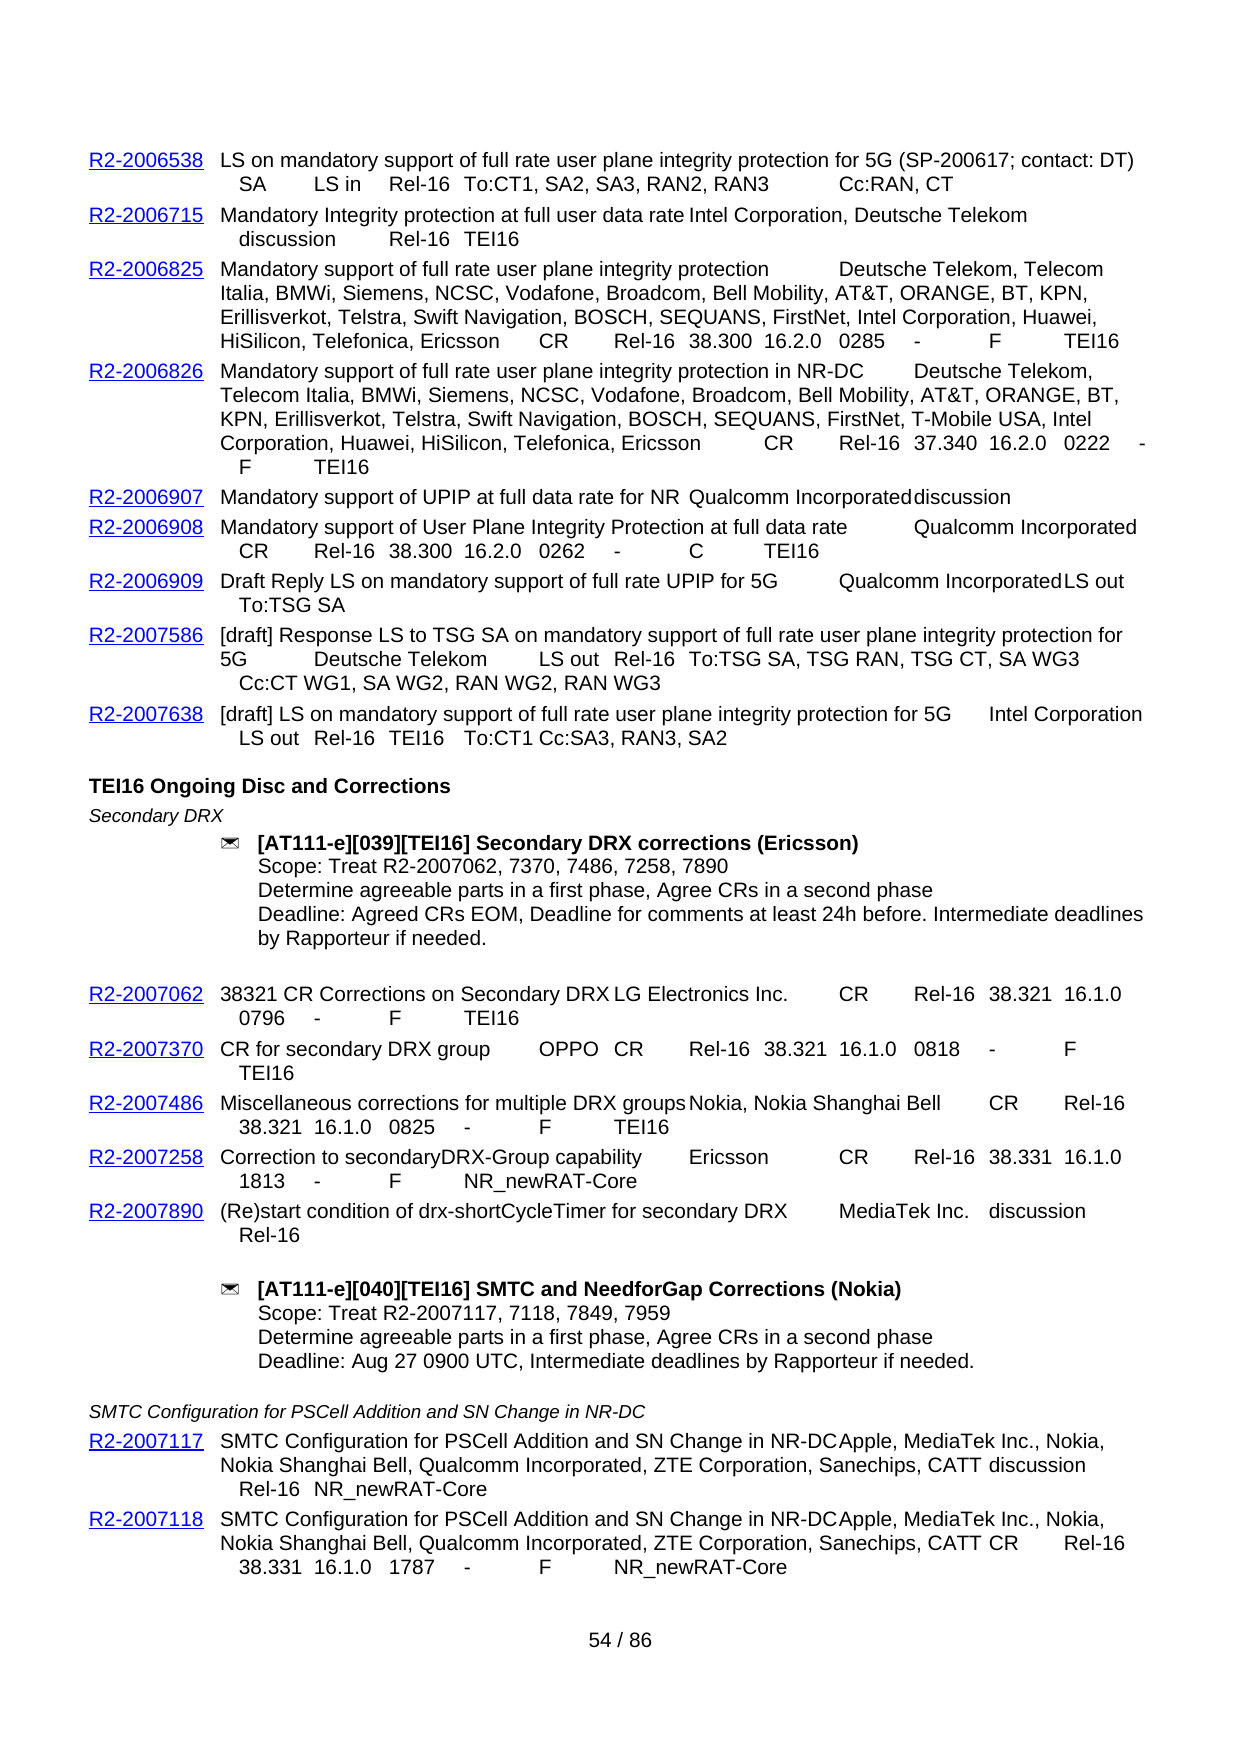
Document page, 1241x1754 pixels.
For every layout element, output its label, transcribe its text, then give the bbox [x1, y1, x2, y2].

text Deadline: Aug 27 0900 UTC, Intermediate deadlines by Rapporteur if needed. [220, 1349, 1152, 1373]
title R2-2007890 (Re)start condition of drx-shortCycleTimer for secondary DRX MediaTek Inc. discussion Rel-16 [89, 1199, 1152, 1247]
title R2-2007062 38321 CR Corrections on Secondary DRX LG Electronics Inc. CR Rel-16 38.321 16.1.0 0796 - F TEI16 [89, 982, 1152, 1030]
title R2-2006538 LS on mandatory support of full rate user plane integrity protection for 5G (SP-200617; contact: DT) SA LS in Rel-16 To:CT1, SA2, SA3, RAN2, RAN3 Cc:RAN, CT [89, 148, 1152, 196]
title R2-2006909 Draft Reply LS on mandatory support of full rate UPIP for 5G Qualcomm Incorporated LS out To:TSG SA [89, 569, 1152, 617]
text SMTC Configuration for PSCell Addition and SN Change in NR-DC [89, 1401, 1152, 1422]
title R2-2007117 SMTC Configuration for PSCell Addition and SN Change in NR-DC Apple, MediaTek Inc., Nokia, Nokia Shanghai Bell, Qualcomm Incorporated, ZTE Corporation, Sanechips, CATT discussion Rel-16 NR_newRAT-Core [89, 1428, 1152, 1500]
title R2-2006715 Mandatory Integrity protection at full user data rate Intel Corporation, Deutsche Telekom discussion Rel-16 TEI16 [89, 202, 1152, 250]
title R2-2006908 Mandatory support of User Plane Integrity Protection at full data rate Qualcomm Incorporated CR Rel-16 38.300 16.2.0 0262 - C TEI16 [89, 515, 1152, 563]
title R2-2007586 [draft] Response LS to TSG SA on mandatory support of full rate user plane integrity protection for 5G Deutsche Telekom LS out Rel-16 To:TSG SA, TSG RAN, TSG CT, SA WG3 Cc:CT WG1, SA WG2, RAN WG2, RAN WG3 [89, 623, 1152, 695]
text Determine agreeable parts in a first phase, Agree CRs in a second phase [220, 878, 1152, 902]
text Secondary DRX [89, 804, 1152, 826]
text [AT111-e][040][TEI16] SMTC and NeedforGap Corrections (Nokia) [220, 1277, 1152, 1301]
text Scope: Treat R2-2007062, 7370, 7486, 7258, 7890 [220, 854, 1152, 878]
text Scope: Treat R2-2007117, 7118, 7849, 7959 [220, 1301, 1152, 1325]
title R2-2006825 Mandatory support of full rate user plane integrity protection Deutsche Telekom, Telecom Italia, BMWi, Siemens, NCSC, Vodafone, Broadcom, Bell Mobility, AT&T, ORANGE, BT, KPN, Erillisverkot, Telstra, Swift Navigation, BOSCH, SEQUANS, FirstNet, Intel Corporation, Huawei, HiSilicon, Telefonica, Ericsson CR Rel-16 38.300 16.2.0 0285 - F TEI16 [89, 257, 1152, 352]
title R2-2007486 Miscellaneous corrections for multiple DRX groups Nokia, Nokia Shanghai Bell CR Rel-16 38.321 16.1.0 0825 - F TEI16 [89, 1091, 1152, 1138]
text [AT111-e][039][TEI16] Secondary DRX corrections (Ericsson) [220, 830, 1152, 854]
title R2-2007118 SMTC Configuration for PSCell Addition and SN Change in NR-DC Apple, MediaTek Inc., Nokia, Nokia Shanghai Bell, Qualcomm Incorporated, ZTE Corporation, Sanechips, CATT CR Rel-16 38.331 16.1.0 1787 - F NR_newRAT-Core [89, 1507, 1152, 1578]
title R2-2007258 Correction to secondaryDRX-Group capability Ericsson CR Rel-16 38.331 16.1.0 1813 - F NR_newRAT-Core [89, 1145, 1152, 1193]
title R2-2006907 Mandatory support of UPIP at full data rate for NR Qualcomm Incorporated discussion [89, 485, 1152, 509]
text TEI16 Ongoing Disc and Corrections [89, 774, 1152, 798]
text Determine agreeable parts in a first phase, Agree CRs in a second phase [220, 1325, 1152, 1349]
title R2-2007370 CR for secondary DRX group OPPO CR Rel-16 38.321 16.1.0 0818 - F TEI16 [89, 1036, 1152, 1084]
title R2-2007638 [draft] LS on mandatory support of full rate user plane integrity protection for 5G Intel Corporation LS out Rel-16 TEI16 To:CT1 Cc:SA3, RAN3, SA2 [89, 701, 1152, 749]
title R2-2006826 Mandatory support of full rate user plane integrity protection in NR-DC Deutsche Telekom, Telecom Italia, BMWi, Siemens, NCSC, Vodafone, Broadcom, Bell Mobility, AT&T, ORANGE, BT, KPN, Erillisverkot, Telstra, Swift Navigation, BOSCH, SEQUANS, FirstNet, T-Mobile USA, Intel Corporation, Huawei, HiSilicon, Telefonica, Ericsson CR Rel-16 37.340 16.2.0 0222 - F TEI16 [89, 359, 1152, 478]
text Deadline: Agreed CRs EOM, Deadline for comments at least 24h before. Intermediate deadlines by Rapporteur if needed. [220, 902, 1152, 950]
